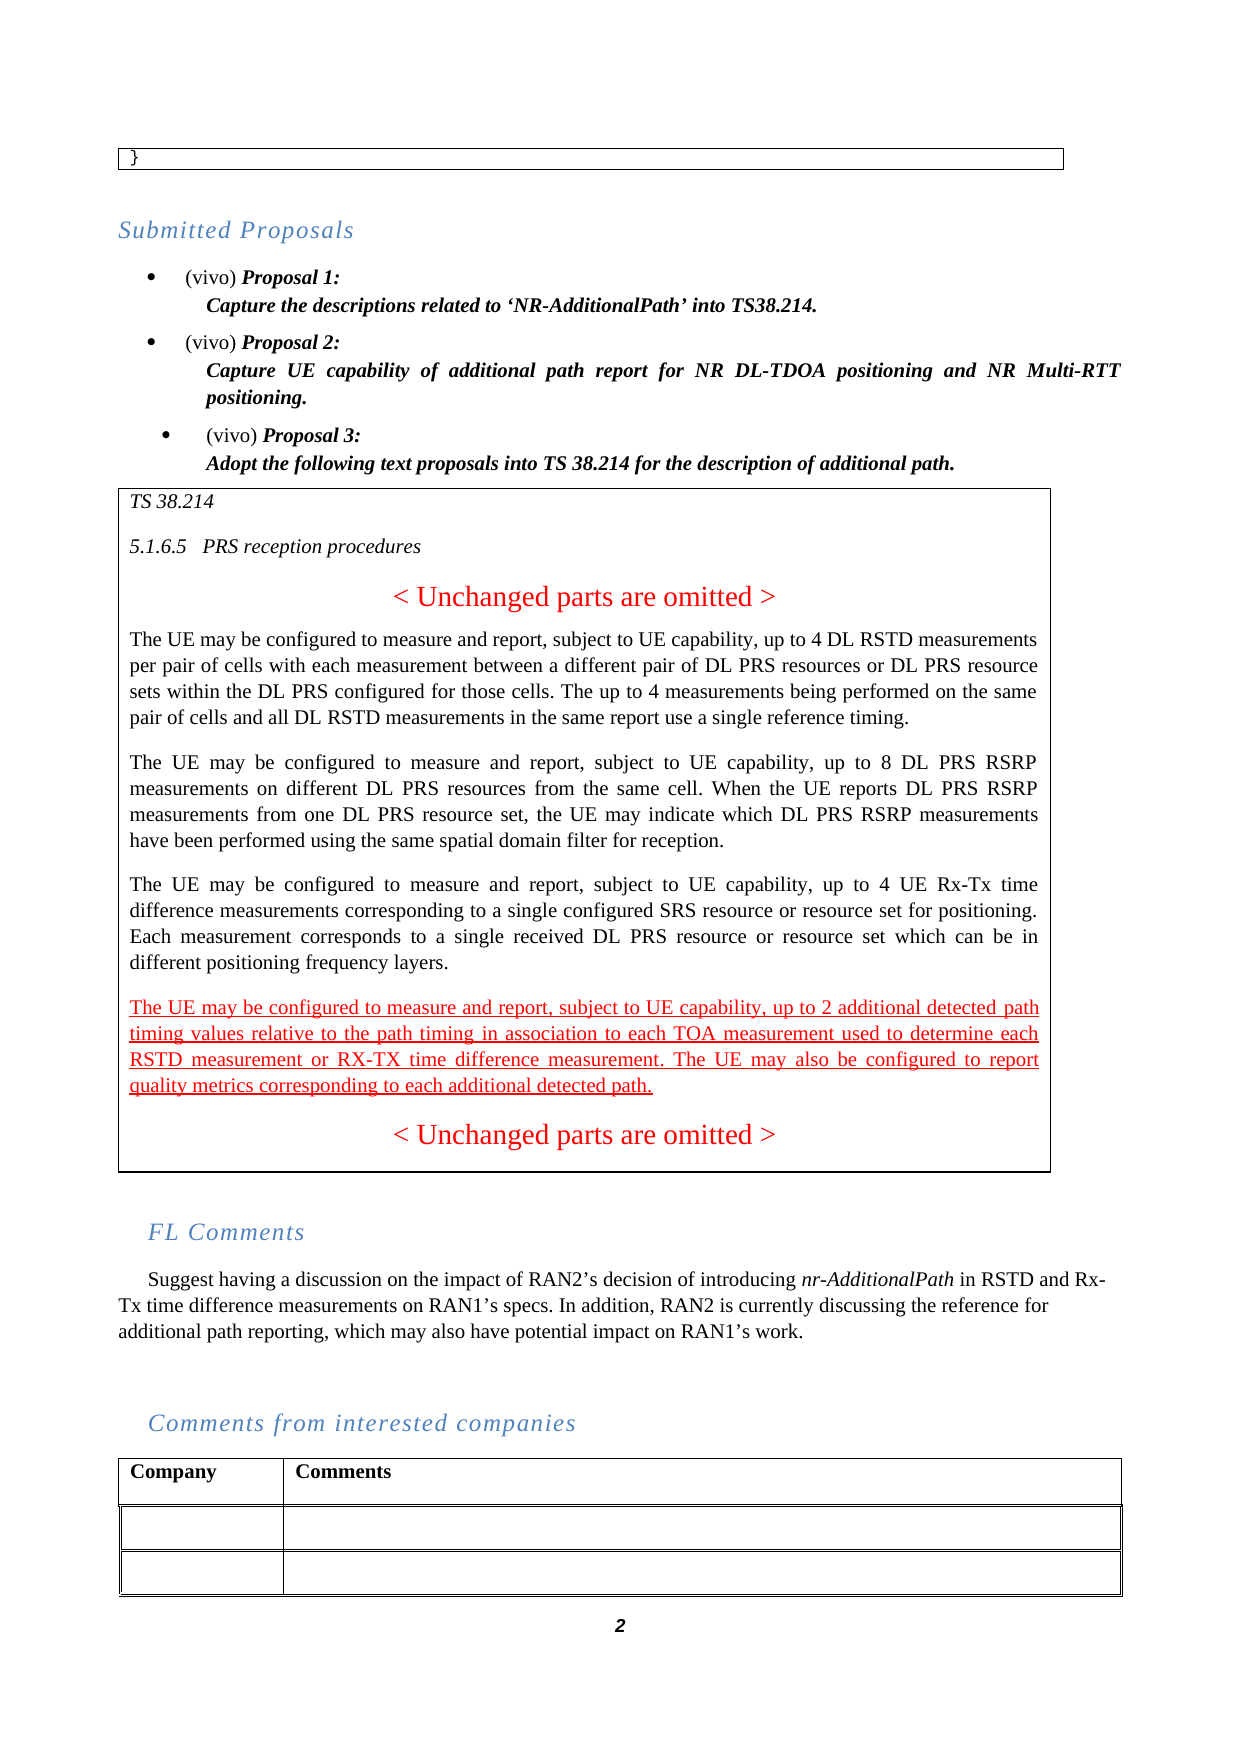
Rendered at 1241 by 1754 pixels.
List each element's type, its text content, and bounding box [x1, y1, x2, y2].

subtitle Submitted Proposals [118, 215, 1122, 243]
list (vivo) Proposal 3: [162, 423, 1122, 447]
table_header TS 38.214 5.1.6.5 PRS reception procedures < Unchanged parts are omitted > The UE may be configured to measure and report, subject to UE capability, up to 4 DL RSTD measurements per pair of cells with each measurement between a different pair of DL PRS resources or DL PRS resource sets within the DL PRS configured for those cells. The up to 4 measurements being performed on the same pair of cells and all DL RSTD measurements in the same report use a single reference timing. The UE may be configured to measure and report, subject to UE capability, up to 8 DL PRS RSRP measurements on different DL PRS resources from the same cell. When the UE reports DL PRS RSRP measurements from one DL PRS resource set, the UE may indicate which DL PRS RSRP measurements have been performed using the same spatial domain filter for reception. The UE may be configured to measure and report, subject to UE capability, up to 4 UE Rx-Tx time difference measurements corresponding to a single configured SRS resource or resource set for positioning. Each measurement corresponds to a single received DL PRS resource or resource set which can be in different positioning frequency layers. The UE may be configured to measure and report, subject to UE capability, up to 2 additional detected path timing values relative to the path timing in association to each TOA measurement used to determine each RSTD measurement or RX-TX time difference measurement. The UE may also be configured to report quality metrics corresponding to each additional detected path. < Unchanged parts are omitted > [119, 489, 1050, 1171]
table_header Company [119, 1459, 283, 1504]
list (vivo) Proposal 1: [148, 264, 1122, 289]
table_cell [119, 149, 1063, 169]
table_cell [284, 1507, 1120, 1549]
subtitle FL Comments [148, 1217, 1122, 1246]
list (vivo) Proposal 2: [148, 330, 1122, 354]
table_cell [122, 1507, 283, 1549]
text Adopt the following text proposals into TS 38.214 for the description of additional path. [191, 449, 1122, 476]
table_header Comments [284, 1459, 1121, 1504]
text Suggest having a discussion on the impact of RAN2’s decision of introducing nr-AdditionalPath in RSTD and Rx-Tx time difference measurements on RAN1’s specs. In addition, RAN2 is currently discussing the reference for additional path reporting, which may also have potential impact on RAN1’s work. [118, 1267, 1122, 1343]
text Capture the descriptions related to ‘NR-AdditionalPath’ into TS38.214. [206, 291, 1122, 318]
table_cell [284, 1552, 1120, 1594]
text Capture UE capability of additional path report for NR DL-TDOA positioning and NR Multi-RTT positioning. [206, 356, 1122, 410]
subtitle Comments from interested companies [148, 1408, 1122, 1437]
table_cell [120, 1552, 283, 1594]
